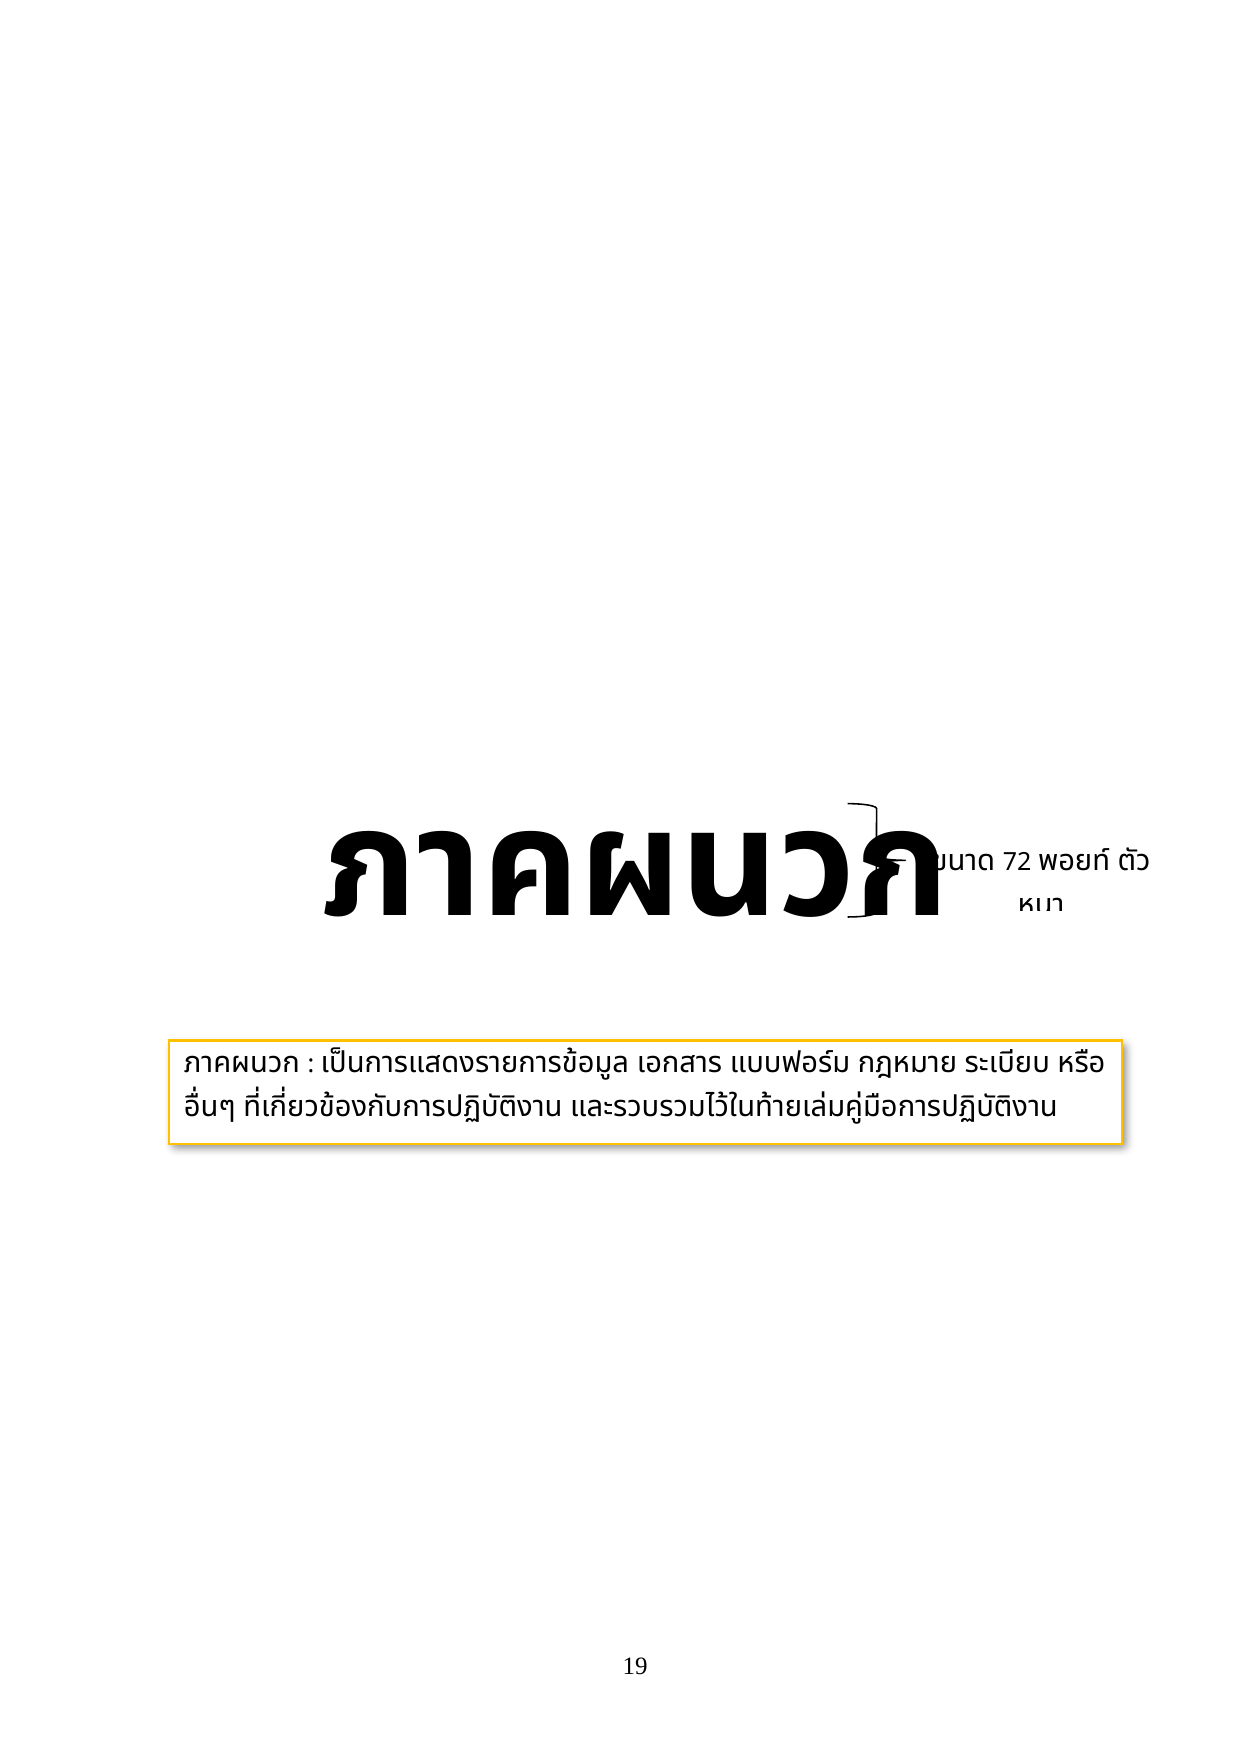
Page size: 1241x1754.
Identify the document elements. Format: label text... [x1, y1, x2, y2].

text ภาคผนวก [162, 756, 1107, 983]
